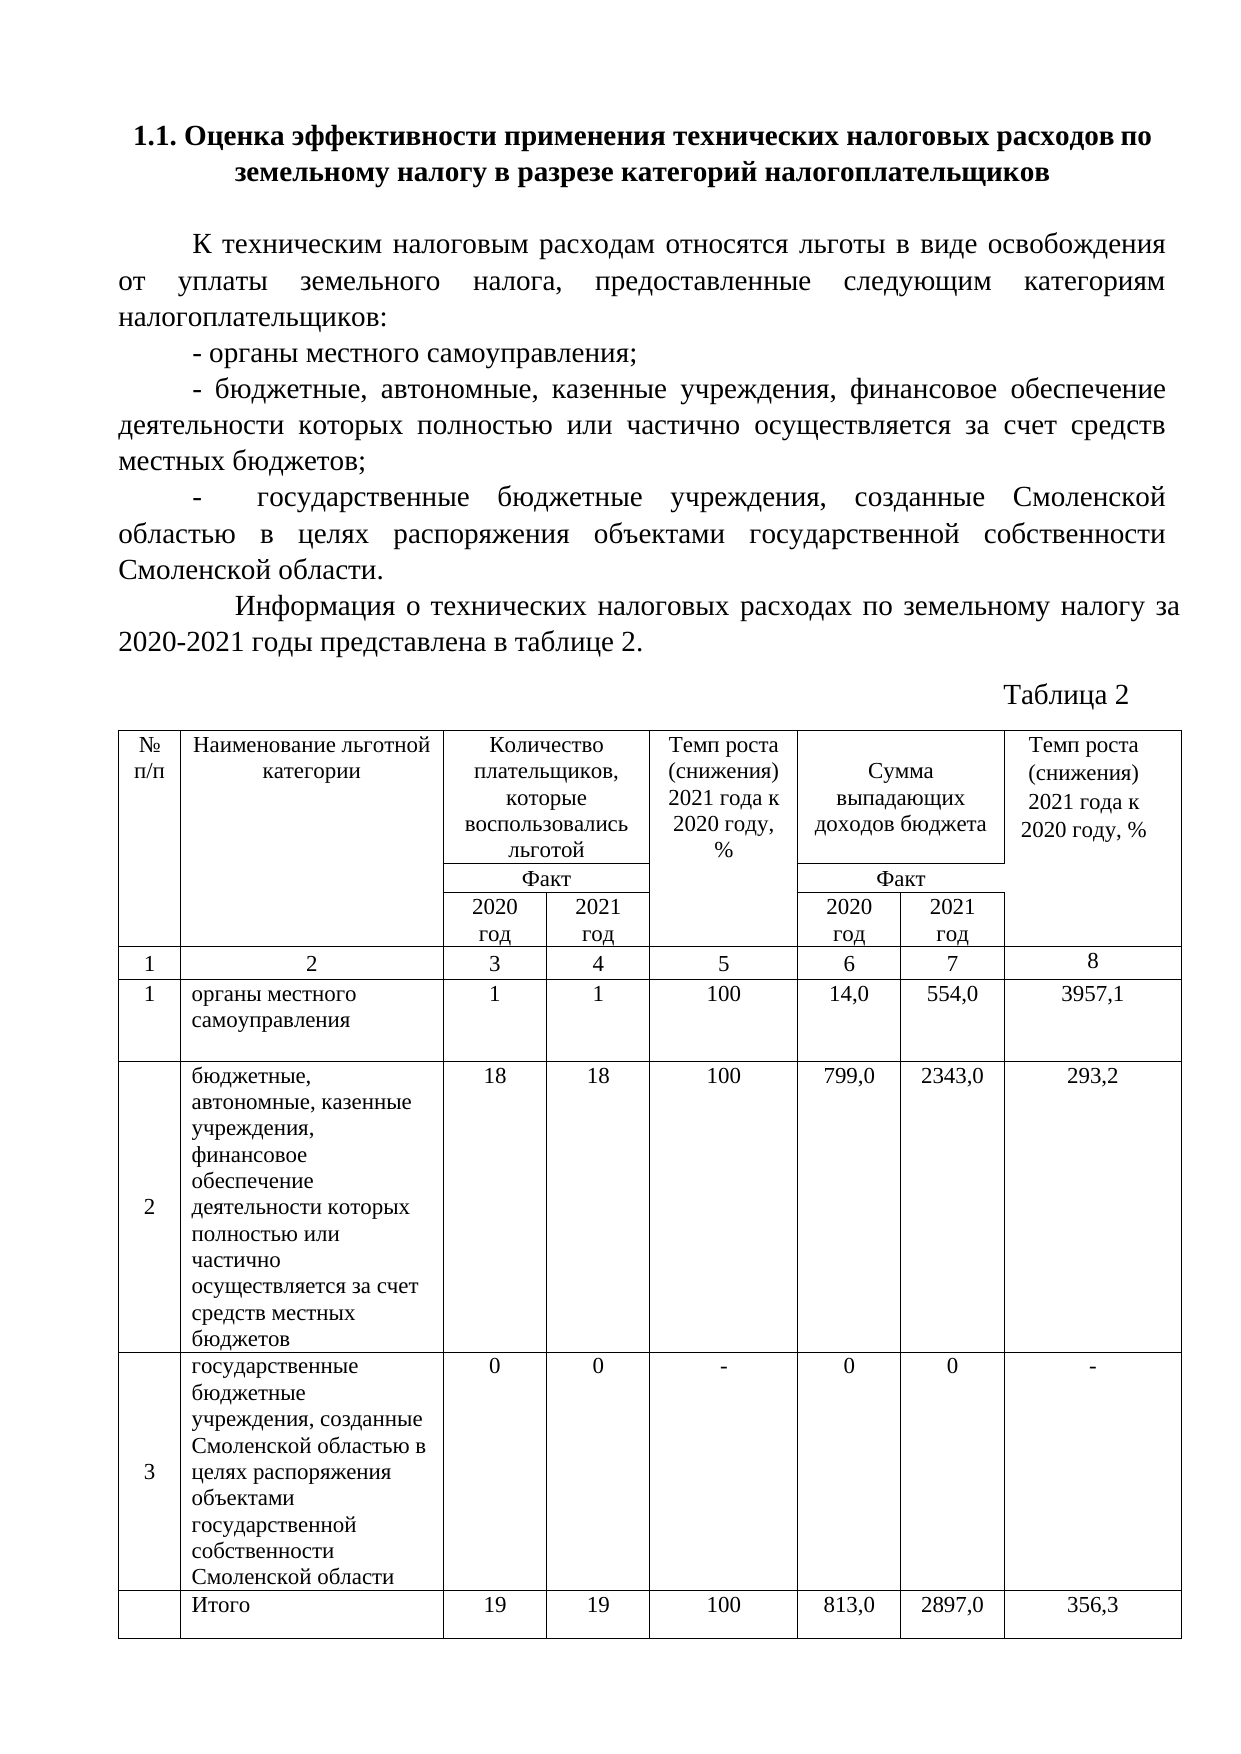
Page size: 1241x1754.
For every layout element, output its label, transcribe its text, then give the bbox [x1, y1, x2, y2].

table_cell 813,0 [798, 1591, 900, 1638]
table_cell - [1005, 1353, 1181, 1590]
table_cell - [650, 1353, 797, 1590]
text - органы местного самоуправления; [118, 335, 1167, 368]
text - государственные бюджетные учреждения, созданные Смоленской областью в целях распоряжения объектами государственной собственности Смоленской области. [118, 479, 1167, 585]
table_header Количество плательщиков, которые воспользовались льготой [444, 731, 649, 863]
table_cell 5 [650, 947, 797, 979]
table_cell 14,0 [798, 980, 900, 1061]
table_cell 100 [650, 1062, 797, 1352]
table_cell 18 [547, 1062, 649, 1352]
text 1.1. Оценка эффективности применения технических налоговых расходов по земельному налогу в разрезе категорий налогоплательщиков [118, 118, 1167, 188]
table_cell 799,0 [798, 1062, 900, 1352]
table_cell 2021 год [547, 893, 649, 946]
table_cell 2020 год [444, 893, 546, 946]
table_cell 100 [650, 1591, 797, 1638]
table_cell 3 [444, 947, 546, 979]
table_cell 0 [798, 1353, 900, 1590]
table_cell 2897,0 [901, 1591, 1004, 1638]
table_cell органы местного самоуправления [181, 980, 443, 1061]
text Информация о технических налоговых расходах по земельному налогу за 2020-2021 годы представлена в таблице 2. [118, 588, 1181, 658]
table_cell 0 [547, 1353, 649, 1590]
table_cell 18 [444, 1062, 546, 1352]
table_cell 2 [119, 1062, 180, 1352]
table_cell 2021 год [901, 893, 1004, 946]
text К техническим налоговым расходам относятся льготы в виде освобождения от уплаты земельного налога, предоставленные следующим категориям налогоплательщиков: [118, 227, 1167, 332]
table_cell 1 [119, 947, 180, 979]
table_cell 7 [901, 947, 1004, 979]
table_cell 4 [547, 947, 649, 979]
table_cell 19 [444, 1591, 546, 1638]
table_cell 0 [901, 1353, 1004, 1590]
table_cell государственные бюджетные учреждения, созданные Смоленской областью в целях распоряжения объектами государственной собственности Смоленской области [181, 1353, 443, 1590]
table_cell 356,3 [1005, 1591, 1181, 1638]
table_header Сумма выпадающих доходов бюджета [798, 731, 1004, 863]
table_cell 554,0 [901, 980, 1004, 1061]
table_cell 3957,1 [1005, 980, 1181, 1061]
table_cell Факт [444, 864, 649, 892]
table_cell Итого [181, 1591, 443, 1638]
text Таблица 2 [118, 677, 1181, 711]
text - бюджетные, автономные, казенные учреждения, финансовое обеспечение деятельности которых полностью или частично осуществляется за счет средств местных бюджетов; [118, 371, 1167, 477]
table_cell 293,2 [1005, 1062, 1181, 1352]
table_cell 1 [119, 980, 180, 1061]
table_cell Факт [798, 864, 1004, 892]
table_cell 2343,0 [901, 1062, 1004, 1352]
table_header Наименование льготной категории [181, 731, 443, 946]
table_cell 19 [547, 1591, 649, 1638]
table_cell 3 [119, 1353, 180, 1590]
table_cell [119, 1591, 180, 1638]
table_cell 100 [650, 980, 797, 1061]
table_cell бюджетные, автономные, казенные учреждения, финансовое обеспечение деятельности которых полностью или частично осуществляется за счет средств местных бюджетов [181, 1062, 443, 1352]
table_cell 8 [1005, 947, 1181, 979]
table_cell 2020 год [798, 893, 900, 946]
table_header № п/п [119, 731, 180, 946]
table_cell 1 [444, 980, 546, 1061]
table_cell 2 [181, 947, 443, 979]
table_cell 0 [444, 1353, 546, 1590]
table_cell 1 [547, 980, 649, 1061]
table_header Темп роста (снижения) 2021 года к 2020 году, % [650, 731, 797, 946]
table_header Темп роста (снижения) 2021 года к 2020 году, % [1004, 731, 1181, 946]
table_cell 6 [798, 947, 900, 979]
